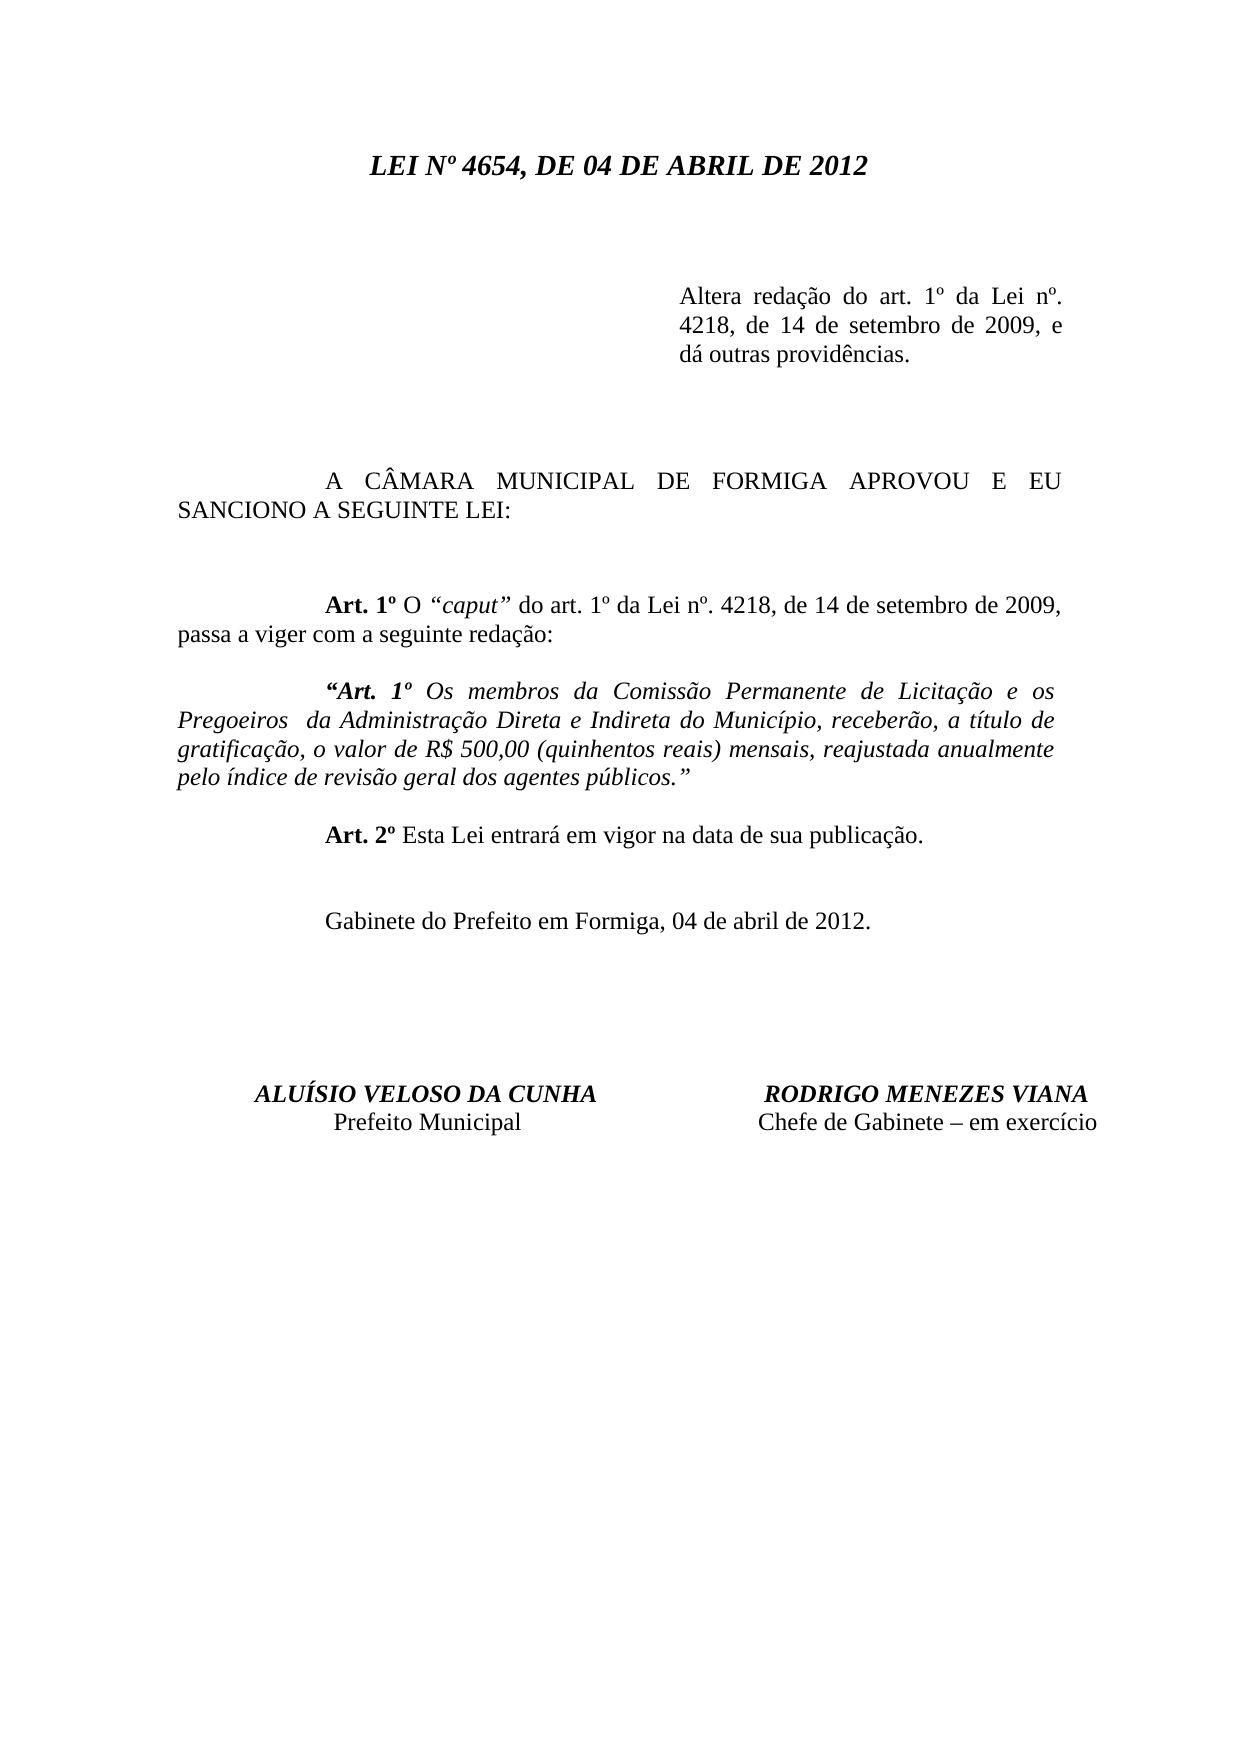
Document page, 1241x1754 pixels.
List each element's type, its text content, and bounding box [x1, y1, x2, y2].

text Art. 2º Esta Lei entrará em vigor na data de sua publicação. [177, 820, 1063, 849]
text A CÂMARA MUNICIPAL DE FORMIGA APROVOU E EU SANCIONO A SEGUINTE LEI: [177, 466, 1063, 524]
text Altera redação do art. 1º da Lei nº. 4218, de 14 de setembro de 2009, e dá outras providências. [679, 281, 1063, 367]
text Art. 1º O “caput” do art. 1º da Lei nº. 4218, de 14 de setembro de 2009, passa a viger com a seguinte redação: [177, 590, 1063, 647]
table_header ALUÍSIO VELOSO DA CUNHA Prefeito Municipal [177, 1079, 677, 1192]
text Gabinete do Prefeito em Formiga, 04 de abril de 2012. [251, 906, 1063, 935]
table_header RODRIGO MENEZES VIANA Chefe de Gabinete – em exercício [678, 1079, 1178, 1192]
text LEI Nº 4654, DE 04 DE ABRIL DE 2012 [177, 148, 1063, 181]
text “Art. 1º Os membros da Comissão Permanente de Licitação e os Pregoeiros da Administração Direta e Indireta do Município, receberão, a título de gratificação, o valor de R$ 500,00 (quinhentos reais) mensais, reajustada anualmente pelo índice de revisão geral dos agentes públicos.” [177, 676, 1058, 791]
